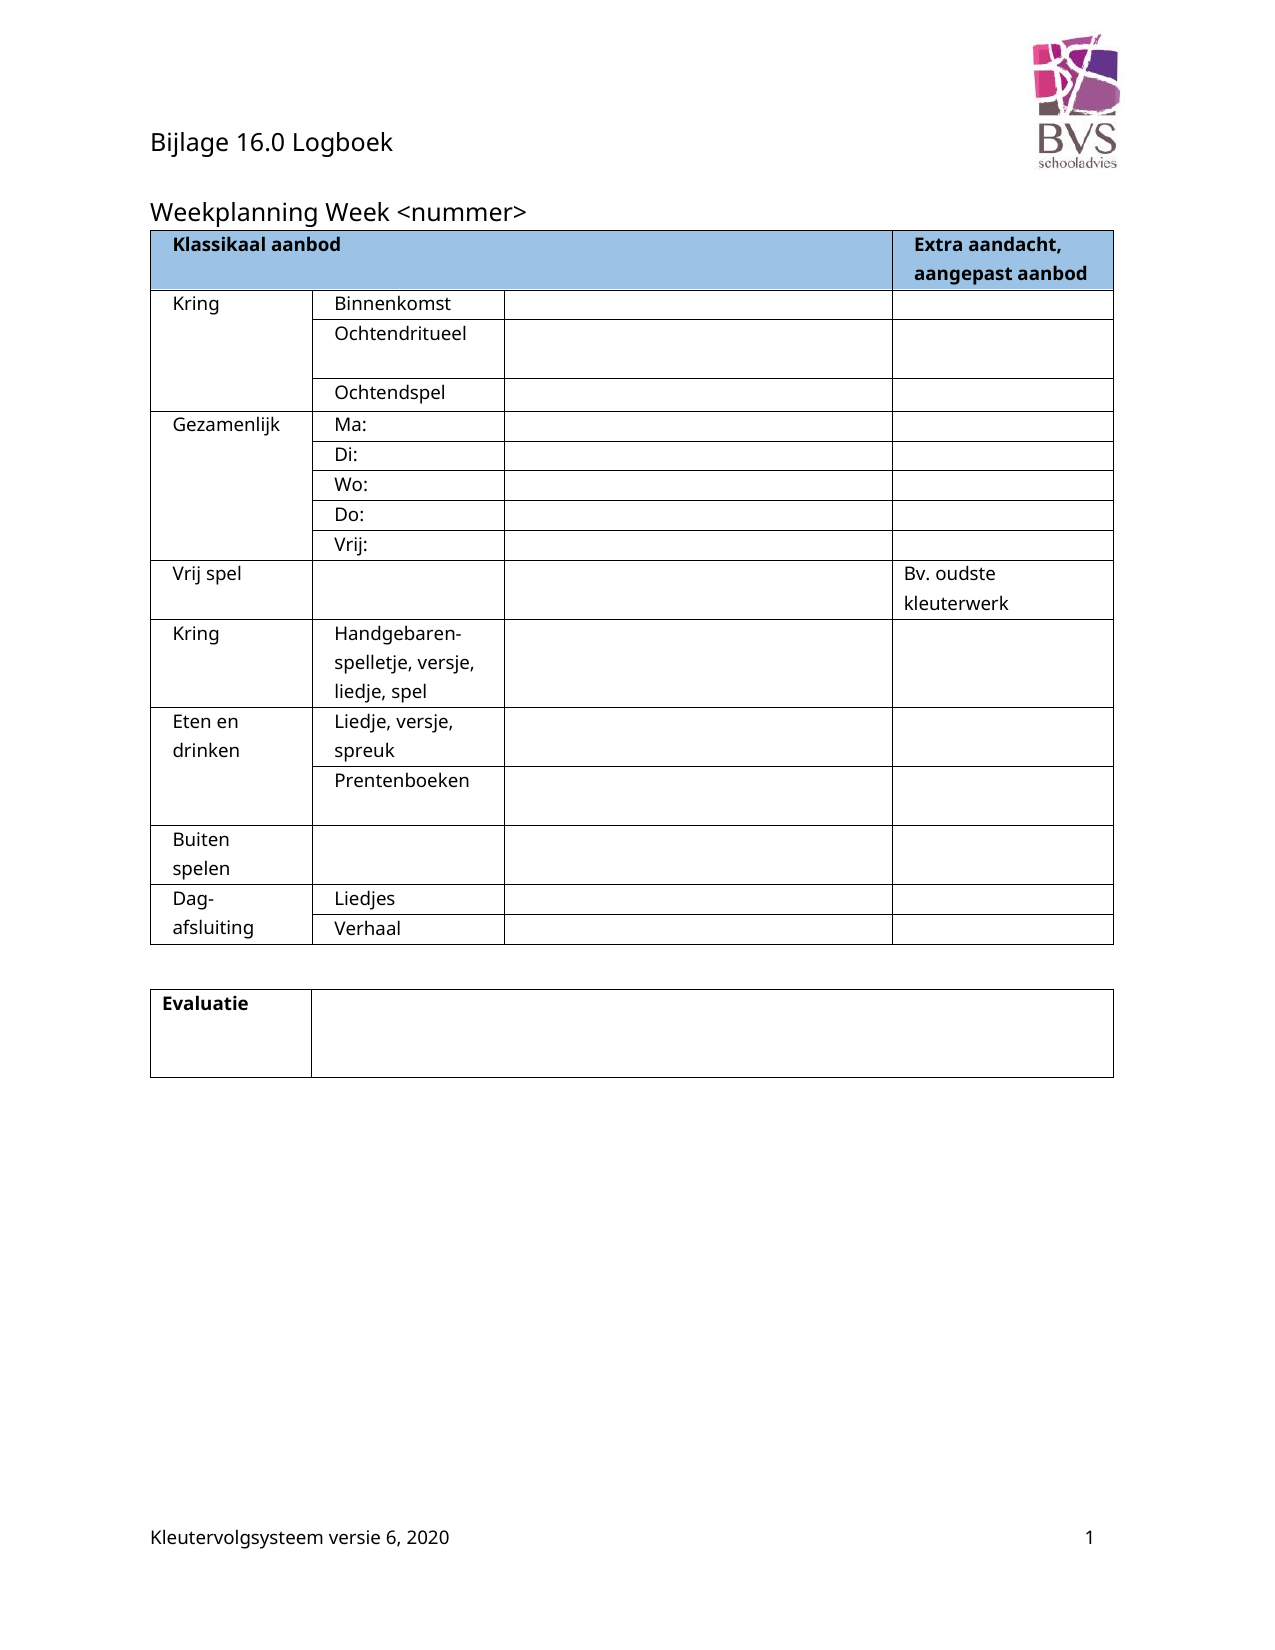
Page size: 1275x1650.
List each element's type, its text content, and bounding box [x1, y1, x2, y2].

table_cell [505, 291, 892, 319]
table_cell [893, 885, 1113, 914]
table_cell Prentenboeken [313, 767, 504, 825]
table_cell [505, 885, 892, 914]
table_header Extra aandacht, aangepast aanbod [893, 231, 1113, 289]
table_cell [505, 915, 892, 944]
table_cell [893, 915, 1113, 944]
table_cell Binnenkomst [313, 291, 504, 319]
table_cell Kring [151, 620, 312, 707]
table_cell Buiten spelen [151, 826, 312, 884]
table_cell [893, 531, 1113, 560]
table_cell [505, 767, 892, 825]
subtitle Bijlage 16.0 Logboek [150, 124, 1125, 158]
table_cell [893, 291, 1113, 319]
table_cell [505, 826, 892, 884]
table_cell [505, 320, 892, 378]
table_cell [505, 561, 892, 619]
table_cell [505, 620, 892, 707]
table_cell Ochtendritueel [313, 320, 504, 378]
table_cell [505, 442, 892, 470]
table_cell [893, 826, 1113, 884]
picture [1026, 158, 1125, 170]
text Weekplanning Week <nummer> [150, 194, 1125, 228]
table_cell [893, 442, 1113, 470]
table_cell Handgebaren-spelletje, versje, liedje, spel [313, 620, 504, 707]
table_cell Dag-afsluiting [151, 885, 312, 944]
table_cell [893, 379, 1113, 411]
table_cell Vrij: [313, 531, 504, 560]
table_cell [893, 412, 1113, 441]
table_cell [505, 708, 892, 766]
table_cell Bv. oudste kleuterwerk [893, 561, 1113, 619]
table_cell [893, 767, 1113, 825]
table_cell Gezamenlijk [151, 412, 312, 560]
table_cell Liedjes [313, 885, 504, 914]
table_header Evaluatie [151, 990, 311, 1077]
table_cell [313, 826, 504, 884]
table_cell [505, 412, 892, 441]
table_cell Do: [313, 501, 504, 530]
table_cell [893, 471, 1113, 500]
table_cell [893, 620, 1113, 707]
table_header [312, 990, 1113, 1077]
table_cell Wo: [313, 471, 504, 500]
table_cell [893, 501, 1113, 530]
table_cell [313, 561, 504, 619]
table_cell Vrij spel [151, 561, 312, 619]
table_cell Eten en drinken [151, 708, 312, 825]
table_cell Liedje, versje, spreuk [313, 708, 504, 766]
table_cell [505, 501, 892, 530]
table_cell [505, 531, 892, 560]
picture [1026, 31, 1125, 124]
table_cell Ochtendspel [313, 379, 504, 411]
table_cell [893, 708, 1113, 766]
table_cell Di: [313, 442, 504, 470]
table_cell [505, 379, 892, 411]
table_cell Kring [151, 291, 312, 411]
table_cell Verhaal [313, 915, 504, 944]
table_cell Ma: [313, 412, 504, 441]
table_cell [893, 320, 1113, 378]
table_header Klassikaal aanbod [151, 231, 892, 289]
table_cell [505, 471, 892, 500]
